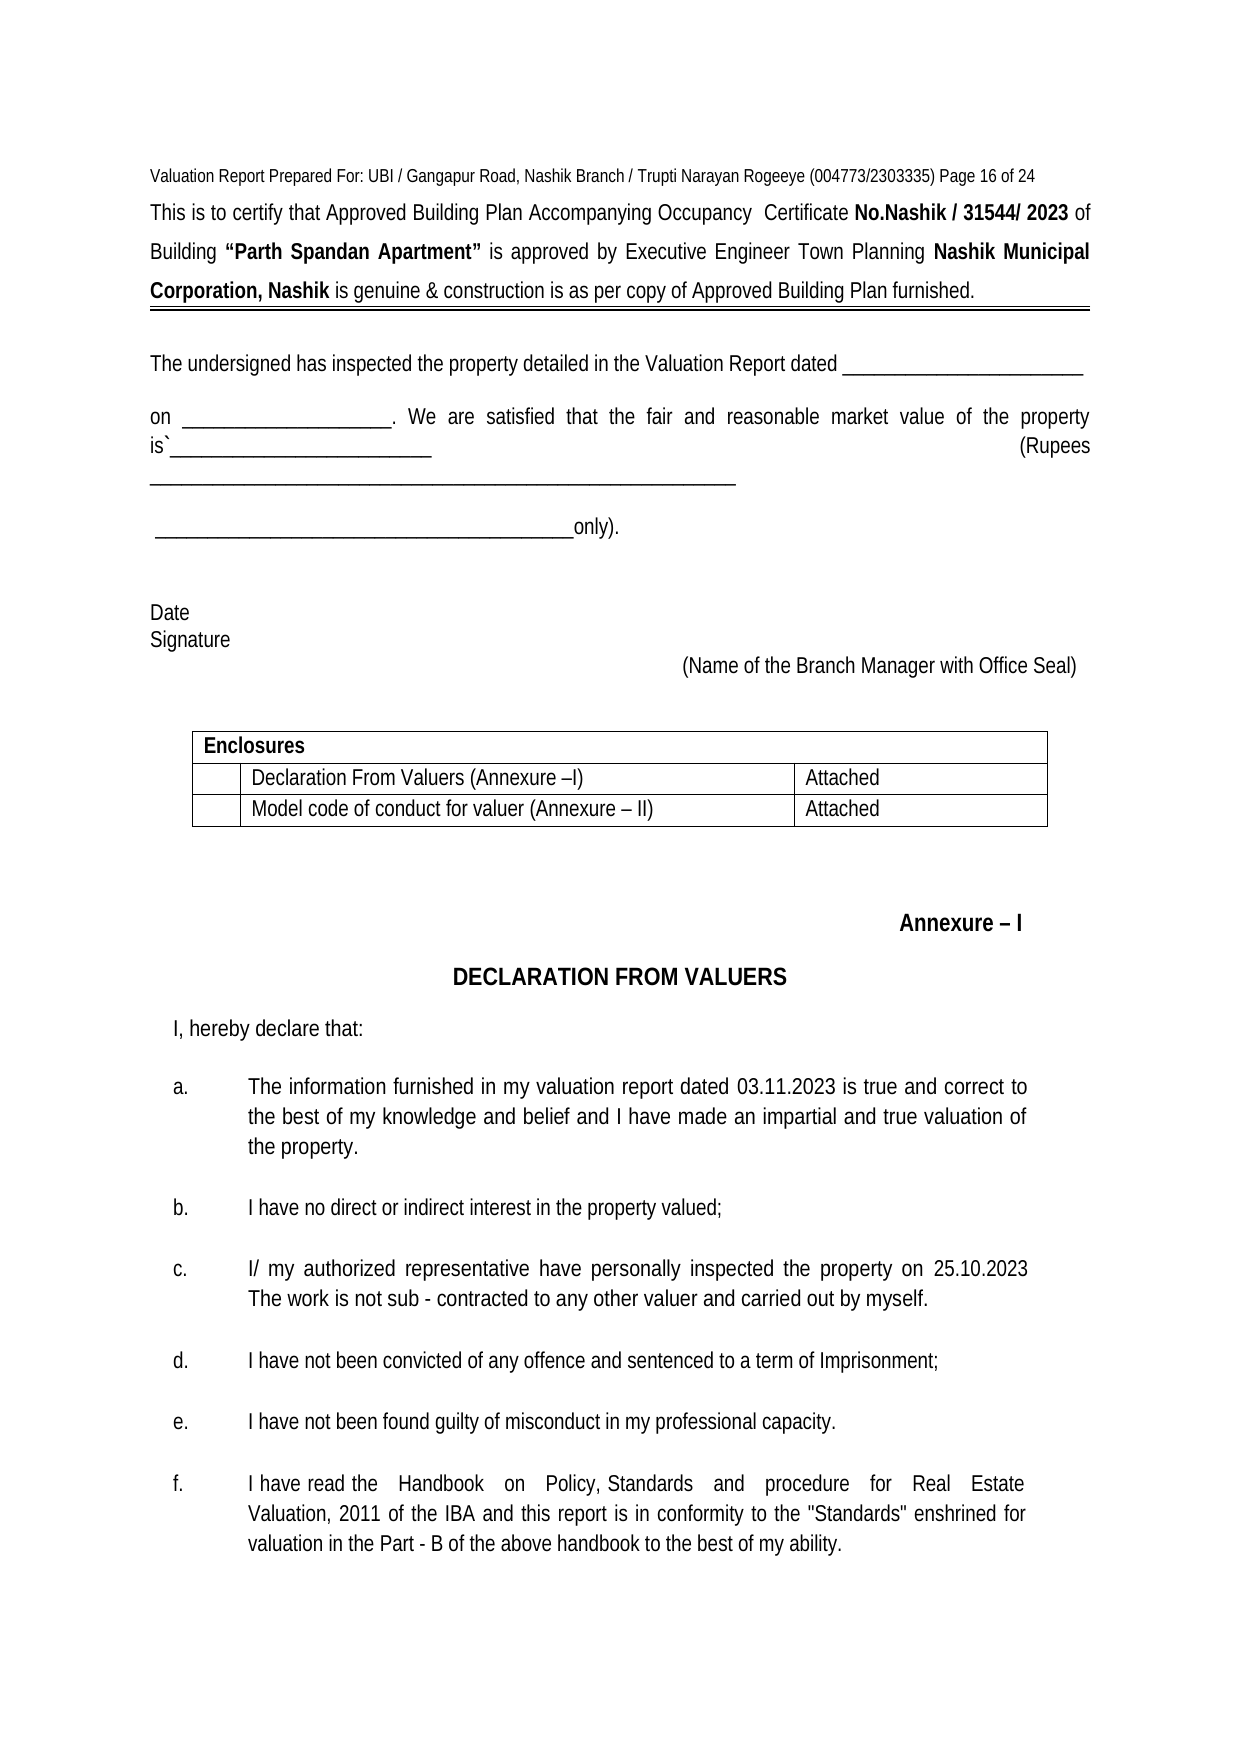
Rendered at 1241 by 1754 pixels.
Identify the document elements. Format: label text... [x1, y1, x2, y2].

table_cell [193, 795, 240, 826]
table_cell Attached [795, 795, 1047, 826]
text Date [150, 599, 1090, 626]
list I have no direct or indirect interest in the property valued; [173, 1193, 1028, 1220]
text The undersigned has inspected the property detailed in the Valuation Report dated _______________________ [150, 350, 1090, 376]
list I have not been convicted of any offence and sentenced to a term of Imprisonment; [173, 1347, 1028, 1373]
table_cell Declaration From Valuers (Annexure –I) [241, 764, 794, 794]
list The information furnished in my valuation report dated 03.11.2023 is true and correct to the best of my knowledge and belief and I have made an impartial and true valuation of the property. [173, 1073, 1028, 1159]
table_header Enclosures [193, 732, 1047, 763]
text This is to certify that Approved Building Plan Accompanying Occupancy Certificate No.Nashik / 31544/ 2023 of Building “Parth Spandan Apartment” is approved by Executive Engineer Town Planning Nashik Municipal Corporation, Nashik is genuine & construction is as per copy of Approved Building Plan furnished. [150, 198, 1090, 306]
list I/ my authorized representative have personally inspected the property on 25.10.2023 The work is not sub - contracted to any other valuer and carried out by myself. [173, 1255, 1028, 1312]
table_cell Attached [795, 764, 1047, 794]
text Signature [150, 626, 1090, 652]
list I have read the Handbook on Policy, Standards and procedure for Real Estate Valuation, 2011 of the IBA and this report is in conformity to the "Standards" enshrined for valuation in the Part - B of the above handbook to the best of my ability. [173, 1470, 1028, 1557]
text I, hereby declare that: [173, 1015, 1090, 1042]
text on ____________________. We are satisfied that the fair and reasonable market value of the property is`_________________________ (Rupees ________________________________________________________ [150, 403, 1090, 487]
table_cell Model code of conduct for valuer (Annexure – II) [241, 795, 794, 826]
text (Name of the Branch Manager with Office Seal) [150, 652, 1090, 678]
text ________________________________________only). [150, 513, 1090, 539]
list I have not been found guilty of misconduct in my professional capacity. [173, 1408, 1028, 1435]
text DECLARATION FROM VALUERS [150, 962, 1090, 990]
text Annexure – I [150, 908, 1022, 937]
table_cell [193, 764, 240, 794]
